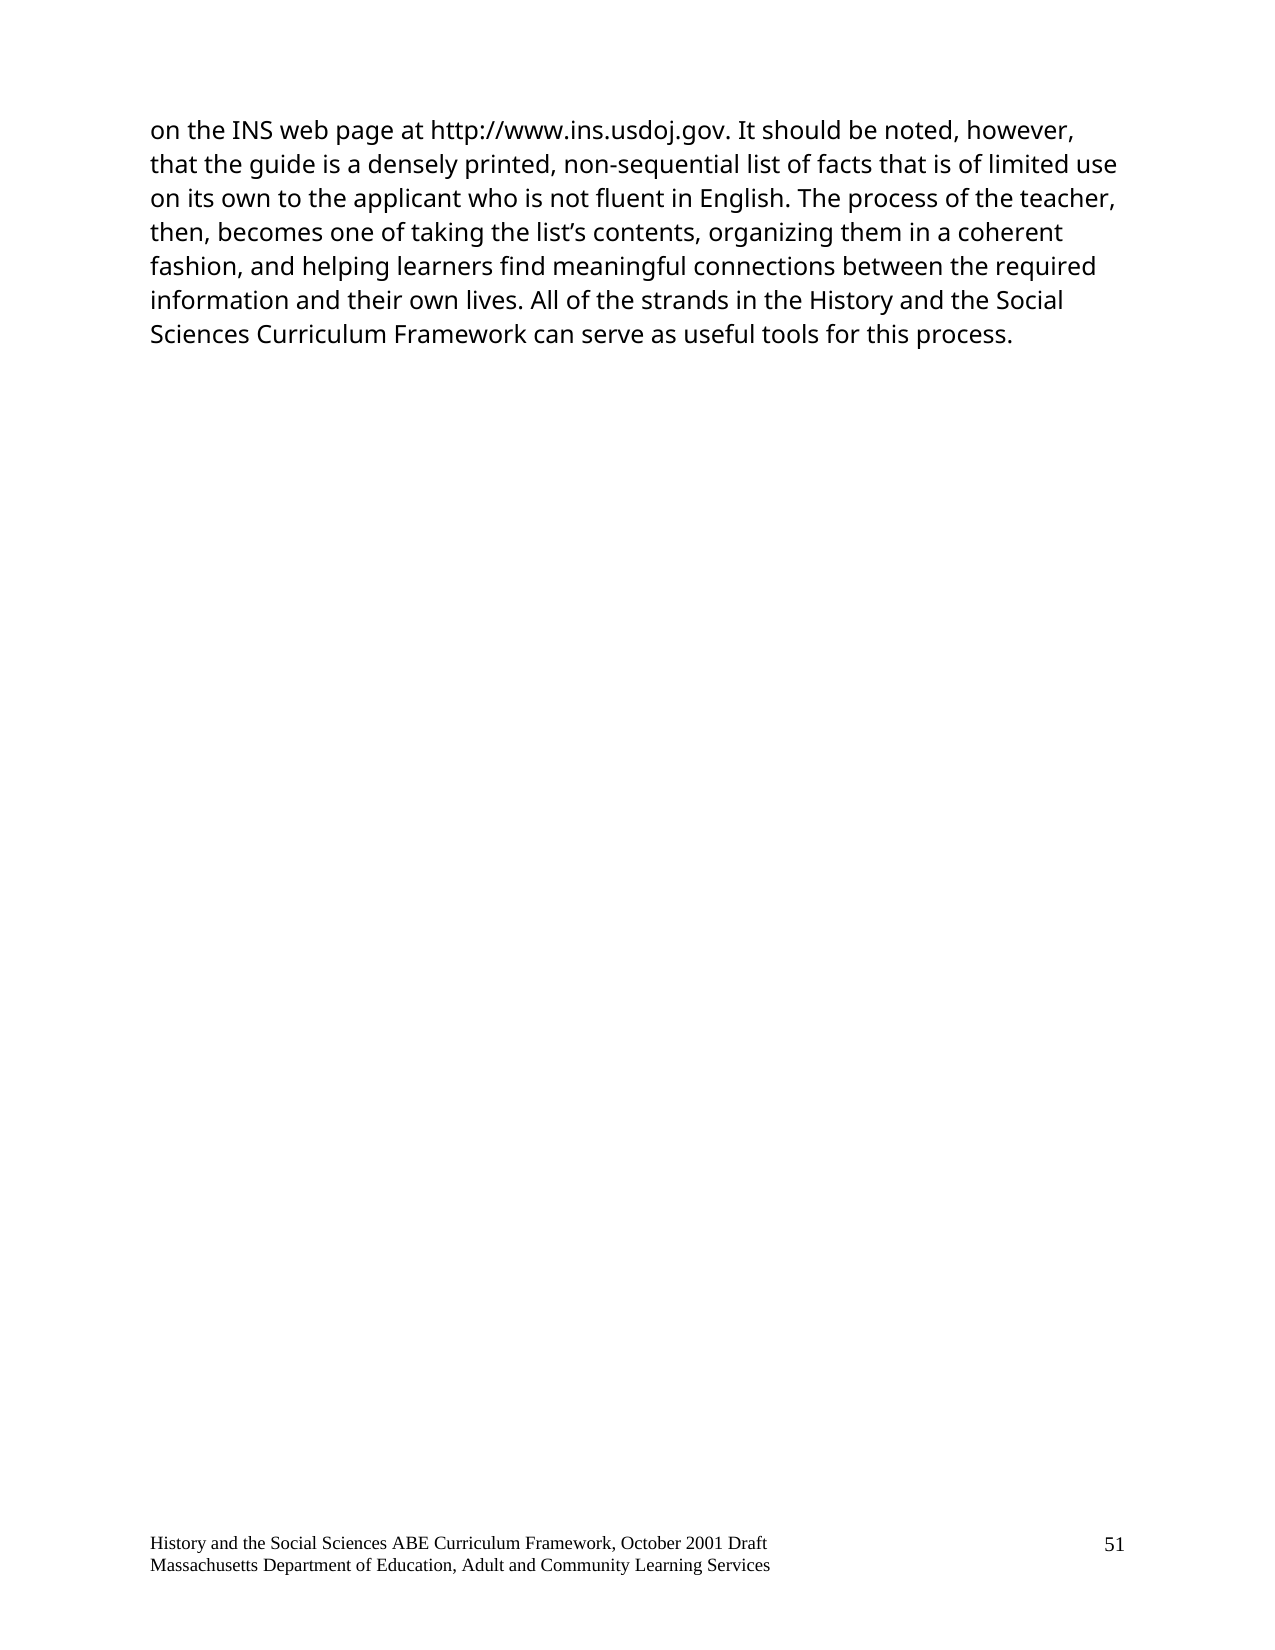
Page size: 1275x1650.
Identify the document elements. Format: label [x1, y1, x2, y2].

text [150, 112, 1125, 351]
